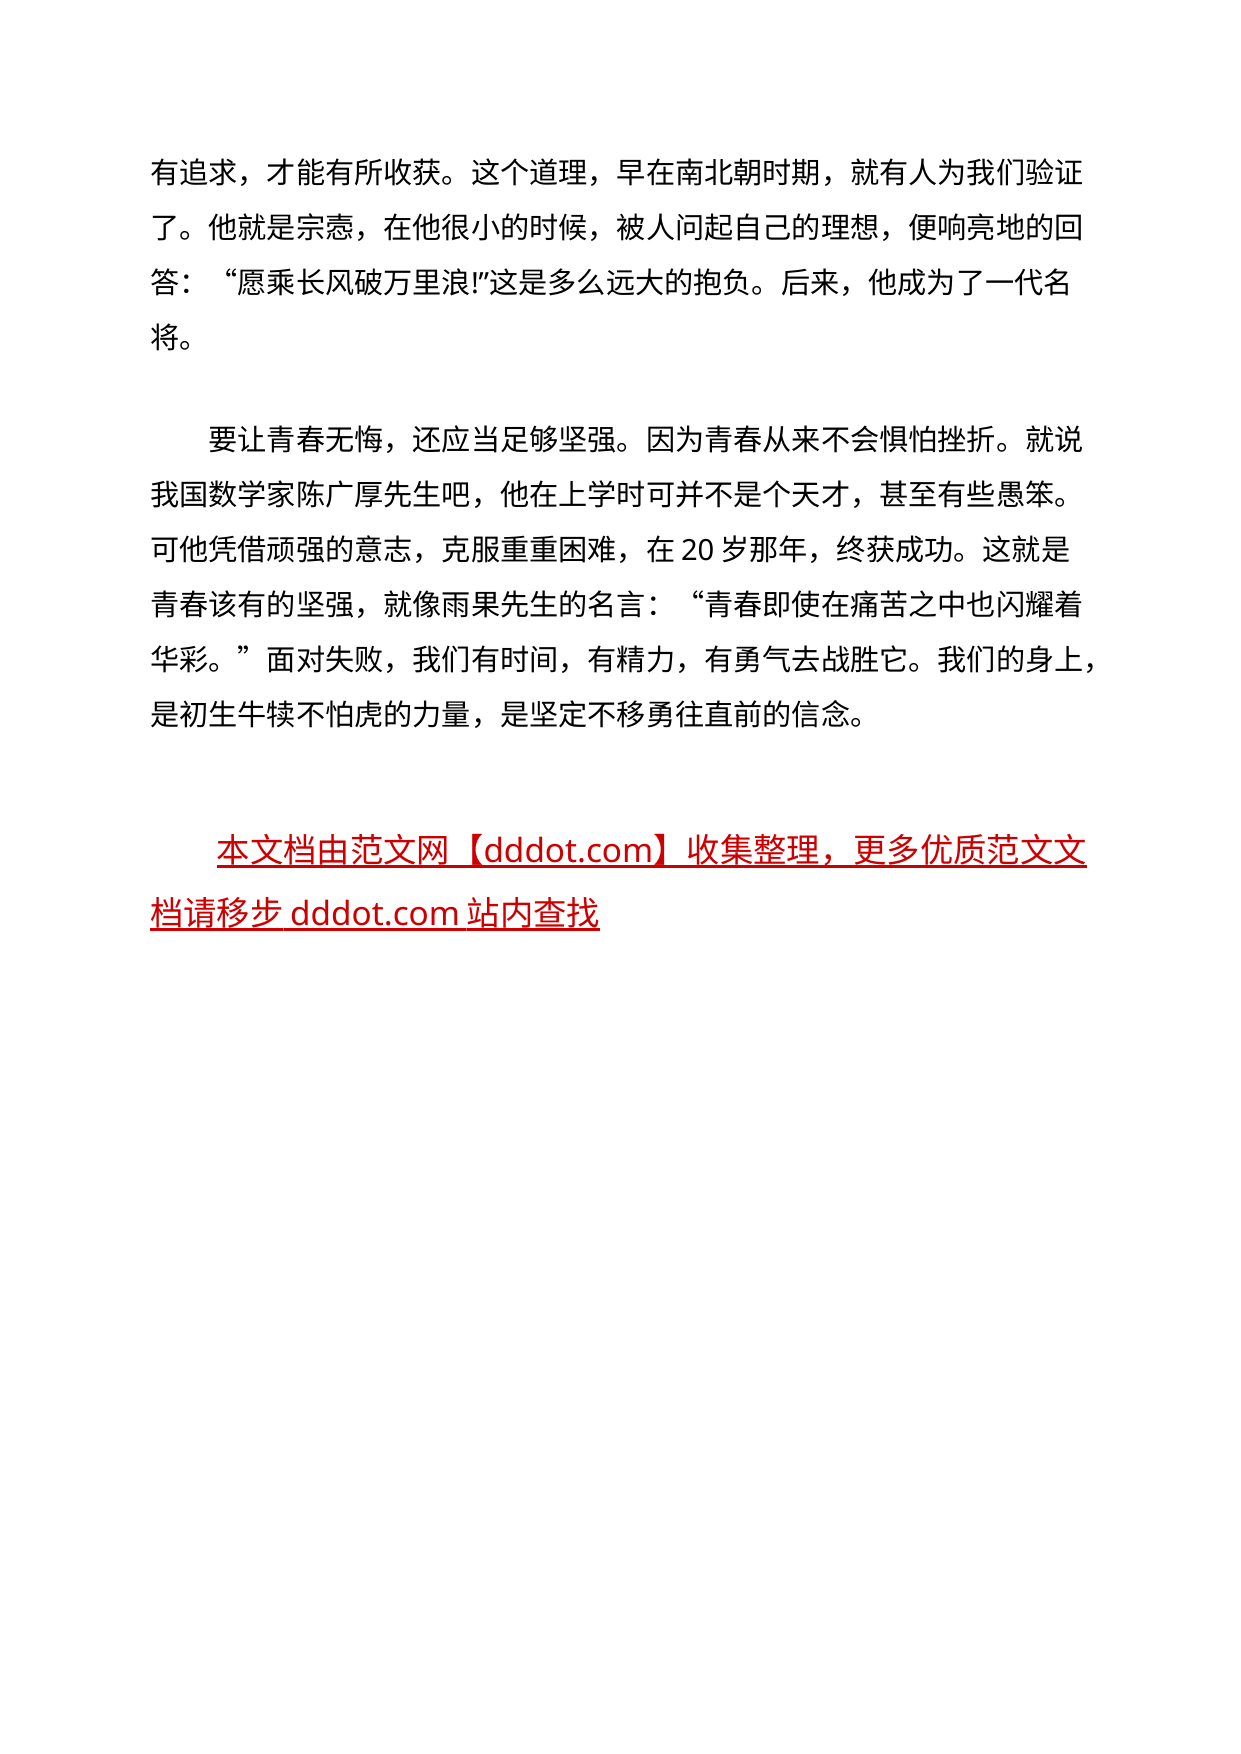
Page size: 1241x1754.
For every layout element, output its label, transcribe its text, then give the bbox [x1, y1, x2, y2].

text 本文档由范文网【dddot.com】收集整理，更多优质范文文档请移步dddot.com站内查找 [150, 824, 1090, 935]
text 要让青春无悔，还应当足够坚强。因为青春从来不会惧怕挫折。就说我国数学家陈广厚先生吧，他在上学时可并不是个天才，甚至有些愚笨。可他凭借顽强的意志，克服重重困难，在20岁那年，终获成功。这就是青春该有的坚强，就像雨果先生的名言：“青春即使在痛苦之中也闪耀着华彩。”面对失败，我们有时间，有精力，有勇气去战胜它。我们的身上，是初生牛犊不怕虎的力量，是坚定不移勇往直前的信念。 [150, 417, 1090, 733]
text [150, 150, 1090, 357]
